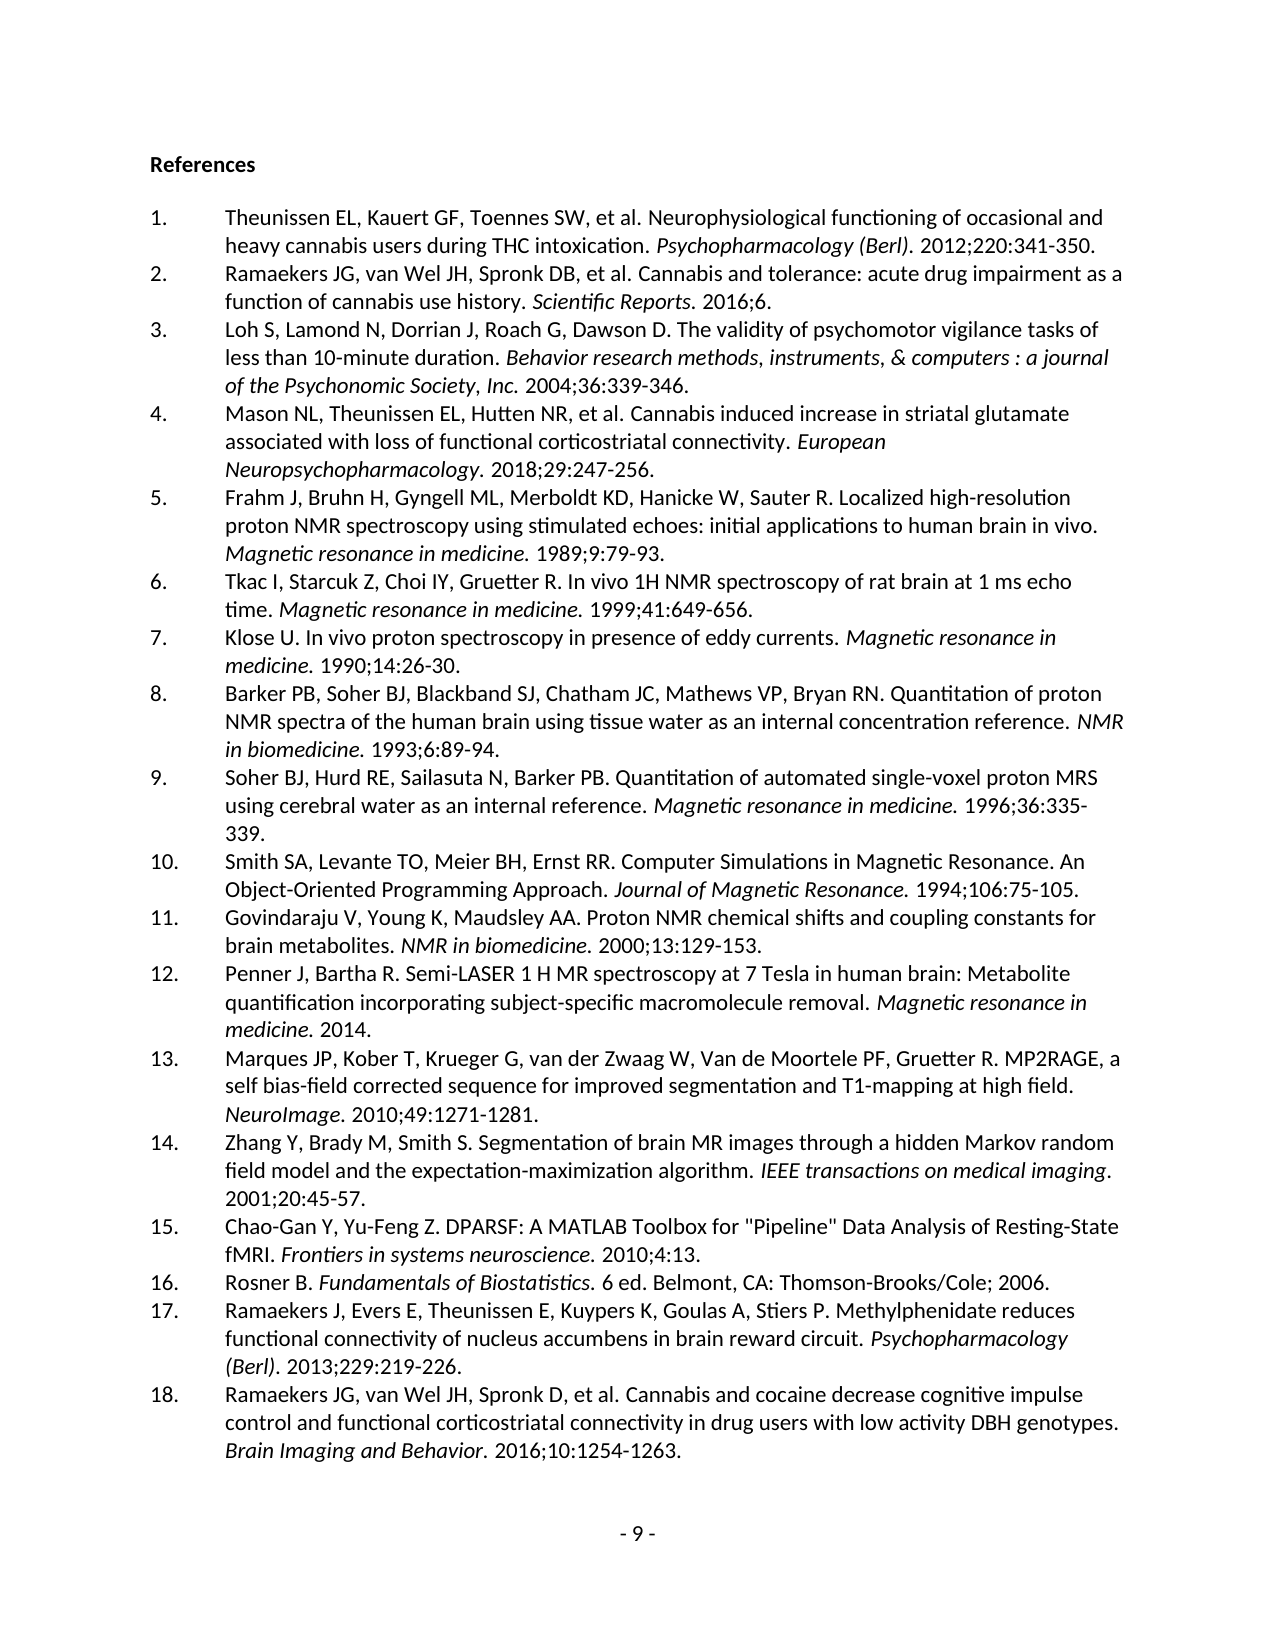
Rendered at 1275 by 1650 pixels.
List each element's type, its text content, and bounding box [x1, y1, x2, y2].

text 6. Tkac I, Starcuk Z, Choi IY, Gruetter R. In vivo 1H NMR spectroscopy of rat brain at 1 ms echo time. Magnetic resonance in medicine. 1999;41:649-656. [150, 567, 1125, 623]
text 8. Barker PB, Soher BJ, Blackband SJ, Chatham JC, Mathews VP, Bryan RN. Quantitation of proton NMR spectra of the human brain using tissue water as an internal concentration reference. NMR in biomedicine. 1993;6:89-94. [150, 679, 1125, 763]
text 16. Rosner B. Fundamentals of Biostatistics. 6 ed. Belmont, CA: Thomson-Brooks/Cole; 2006. [150, 1268, 1125, 1296]
text 1. Theunissen EL, Kauert GF, Toennes SW, et al. Neurophysiological functioning of occasional and heavy cannabis users during THC intoxication. Psychopharmacology (Berl). 2012;220:341-350. [150, 203, 1125, 259]
text 5. Frahm J, Bruhn H, Gyngell ML, Merboldt KD, Hanicke W, Sauter R. Localized high-resolution proton NMR spectroscopy using stimulated echoes: initial applications to human brain in vivo. Magnetic resonance in medicine. 1989;9:79-93. [150, 483, 1125, 567]
text 2. Ramaekers JG, van Wel JH, Spronk DB, et al. Cannabis and tolerance: acute drug impairment as a function of cannabis use history. Scientific Reports. 2016;6. [150, 259, 1125, 315]
text 12. Penner J, Bartha R. Semi-LASER 1 H MR spectroscopy at 7 Tesla in human brain: Metabolite quantification incorporating subject-specific macromolecule removal. Magnetic resonance in medicine. 2014. [150, 959, 1125, 1044]
text 18. Ramaekers JG, van Wel JH, Spronk D, et al. Cannabis and cocaine decrease cognitive impulse control and functional corticostriatal connectivity in drug users with low activity DBH genotypes. Brain Imaging and Behavior. 2016;10:1254-1263. [150, 1380, 1125, 1464]
text References [150, 150, 1125, 178]
text 17. Ramaekers J, Evers E, Theunissen E, Kuypers K, Goulas A, Stiers P. Methylphenidate reduces functional connectivity of nucleus accumbens in brain reward circuit. Psychopharmacology (Berl). 2013;229:219-226. [150, 1296, 1125, 1380]
text 15. Chao-Gan Y, Yu-Feng Z. DPARSF: A MATLAB Toolbox for "Pipeline" Data Analysis of Resting-State fMRI. Frontiers in systems neuroscience. 2010;4:13. [150, 1212, 1125, 1268]
text 10. Smith SA, Levante TO, Meier BH, Ernst RR. Computer Simulations in Magnetic Resonance. An Object-Oriented Programming Approach. Journal of Magnetic Resonance. 1994;106:75-105. [150, 847, 1125, 903]
text 3. Loh S, Lamond N, Dorrian J, Roach G, Dawson D. The validity of psychomotor vigilance tasks of less than 10-minute duration. Behavior research methods, instruments, & computers : a journal of the Psychonomic Society, Inc. 2004;36:339-346. [150, 315, 1125, 399]
text 4. Mason NL, Theunissen EL, Hutten NR, et al. Cannabis induced increase in striatal glutamate associated with loss of functional corticostriatal connectivity. European Neuropsychopharmacology. 2018;29:247-256. [150, 399, 1125, 483]
text 14. Zhang Y, Brady M, Smith S. Segmentation of brain MR images through a hidden Markov random field model and the expectation-maximization algorithm. IEEE transactions on medical imaging. 2001;20:45-57. [150, 1128, 1125, 1212]
text 13. Marques JP, Kober T, Krueger G, van der Zwaag W, Van de Moortele PF, Gruetter R. MP2RAGE, a self bias-field corrected sequence for improved segmentation and T1-mapping at high field. NeuroImage. 2010;49:1271-1281. [150, 1044, 1125, 1128]
text 11. Govindaraju V, Young K, Maudsley AA. Proton NMR chemical shifts and coupling constants for brain metabolites. NMR in biomedicine. 2000;13:129-153. [150, 903, 1125, 959]
text 7. Klose U. In vivo proton spectroscopy in presence of eddy currents. Magnetic resonance in medicine. 1990;14:26-30. [150, 623, 1125, 679]
text 9. Soher BJ, Hurd RE, Sailasuta N, Barker PB. Quantitation of automated single-voxel proton MRS using cerebral water as an internal reference. Magnetic resonance in medicine. 1996;36:335-339. [150, 763, 1125, 847]
